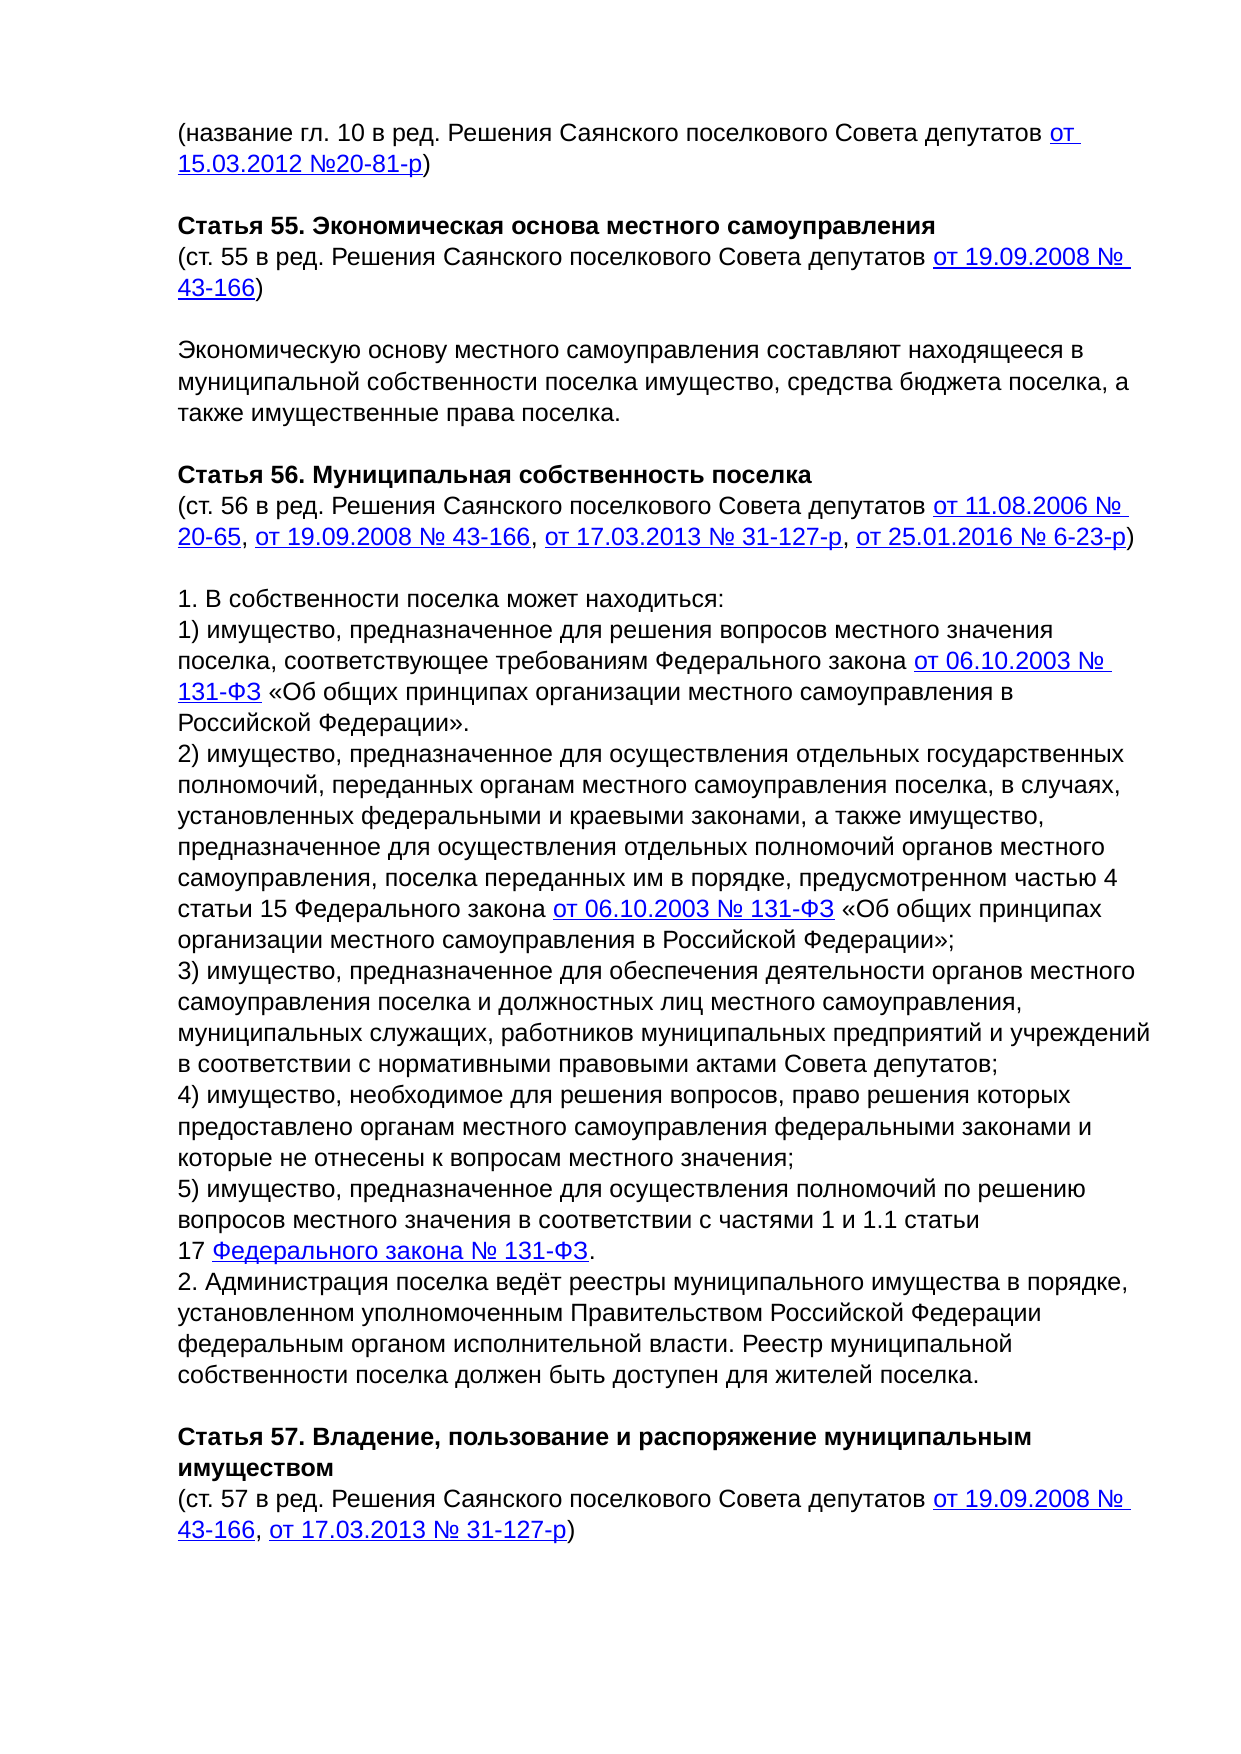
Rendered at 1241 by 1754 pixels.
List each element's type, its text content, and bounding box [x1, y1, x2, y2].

text 2. Администрация поселка ведёт реестры муниципального имущества в порядке, установленном уполномоченным Правительством Российской Федерации федеральным органом исполнительной власти. Реестр муниципальной собственности поселка должен быть доступен для жителей поселка. [177, 1267, 1152, 1388]
text 2) имущество, предназначенное для осуществления отдельных государственных полномочий, переданных органам местного самоуправления поселка, в случаях, установленных федеральными и краевыми законами, а также имущество, предназначенное для осуществления отдельных полномочий органов местного самоуправления, поселка переданных им в порядке, предусмотренном частью 4 статьи 15 Федерального закона от 06.10.2003 № 131-ФЗ «Об общих принципах организации местного самоуправления в Российской Федерации»; [177, 739, 1152, 954]
text (ст. 56 в ред. Решения Саянского поселкового Совета депутатов от 11.08.2006 № 20-65, от 19.09.2008 № 43-166, от 17.03.2013 № 31-127-р, от 25.01.2016 № 6-23-р) [177, 491, 1152, 550]
text 1) имущество, предназначенное для решения вопросов местного значения поселка, соответствующее требованиям Федерального закона от 06.10.2003 № 131-ФЗ «Об общих принципах организации местного самоуправления в Российской Федерации». [177, 615, 1152, 737]
text 1. В собственности поселка может находиться: [177, 584, 1152, 612]
text (ст. 55 в ред. Решения Саянского поселкового Совета депутатов от 19.09.2008 № 43-166) [177, 242, 1152, 302]
text 5) имущество, предназначенное для осуществления полномочий по решению вопросов местного значения в соответствии с частями 1 и 1.1 статьи 17 Федерального закона № 131-ФЗ. [177, 1173, 1152, 1264]
text Статья 56. Муниципальная собственность поселка [177, 459, 1152, 488]
text Статья 57. Владение, пользование и распоряжение муниципальным имуществом [177, 1422, 1152, 1482]
text (название гл. 10 в ред. Решения Саянского поселкового Совета депутатов от 15.03.2012 №20-81-р) [177, 118, 1152, 178]
text 4) имущество, необходимое для решения вопросов, право решения которых предоставлено органам местного самоуправления федеральными законами и которые не отнесены к вопросам местного значения; [177, 1080, 1152, 1171]
text Статья 55. Экономическая основа местного самоуправления [177, 211, 1152, 240]
text 3) имущество, предназначенное для обеспечения деятельности органов местного самоуправления поселка и должностных лиц местного самоуправления, муниципальных служащих, работников муниципальных предприятий и учреждений в соответствии с нормативными правовыми актами Совета депутатов; [177, 956, 1152, 1078]
text (ст. 57 в ред. Решения Саянского поселкового Совета депутатов от 19.09.2008 № 43-166, от 17.03.2013 № 31-127-р) [177, 1484, 1152, 1544]
text Экономическую основу местного самоуправления составляют находящееся в муниципальной собственности поселка имущество, средства бюджета поселка, а также имущественные права поселка. [177, 335, 1152, 426]
